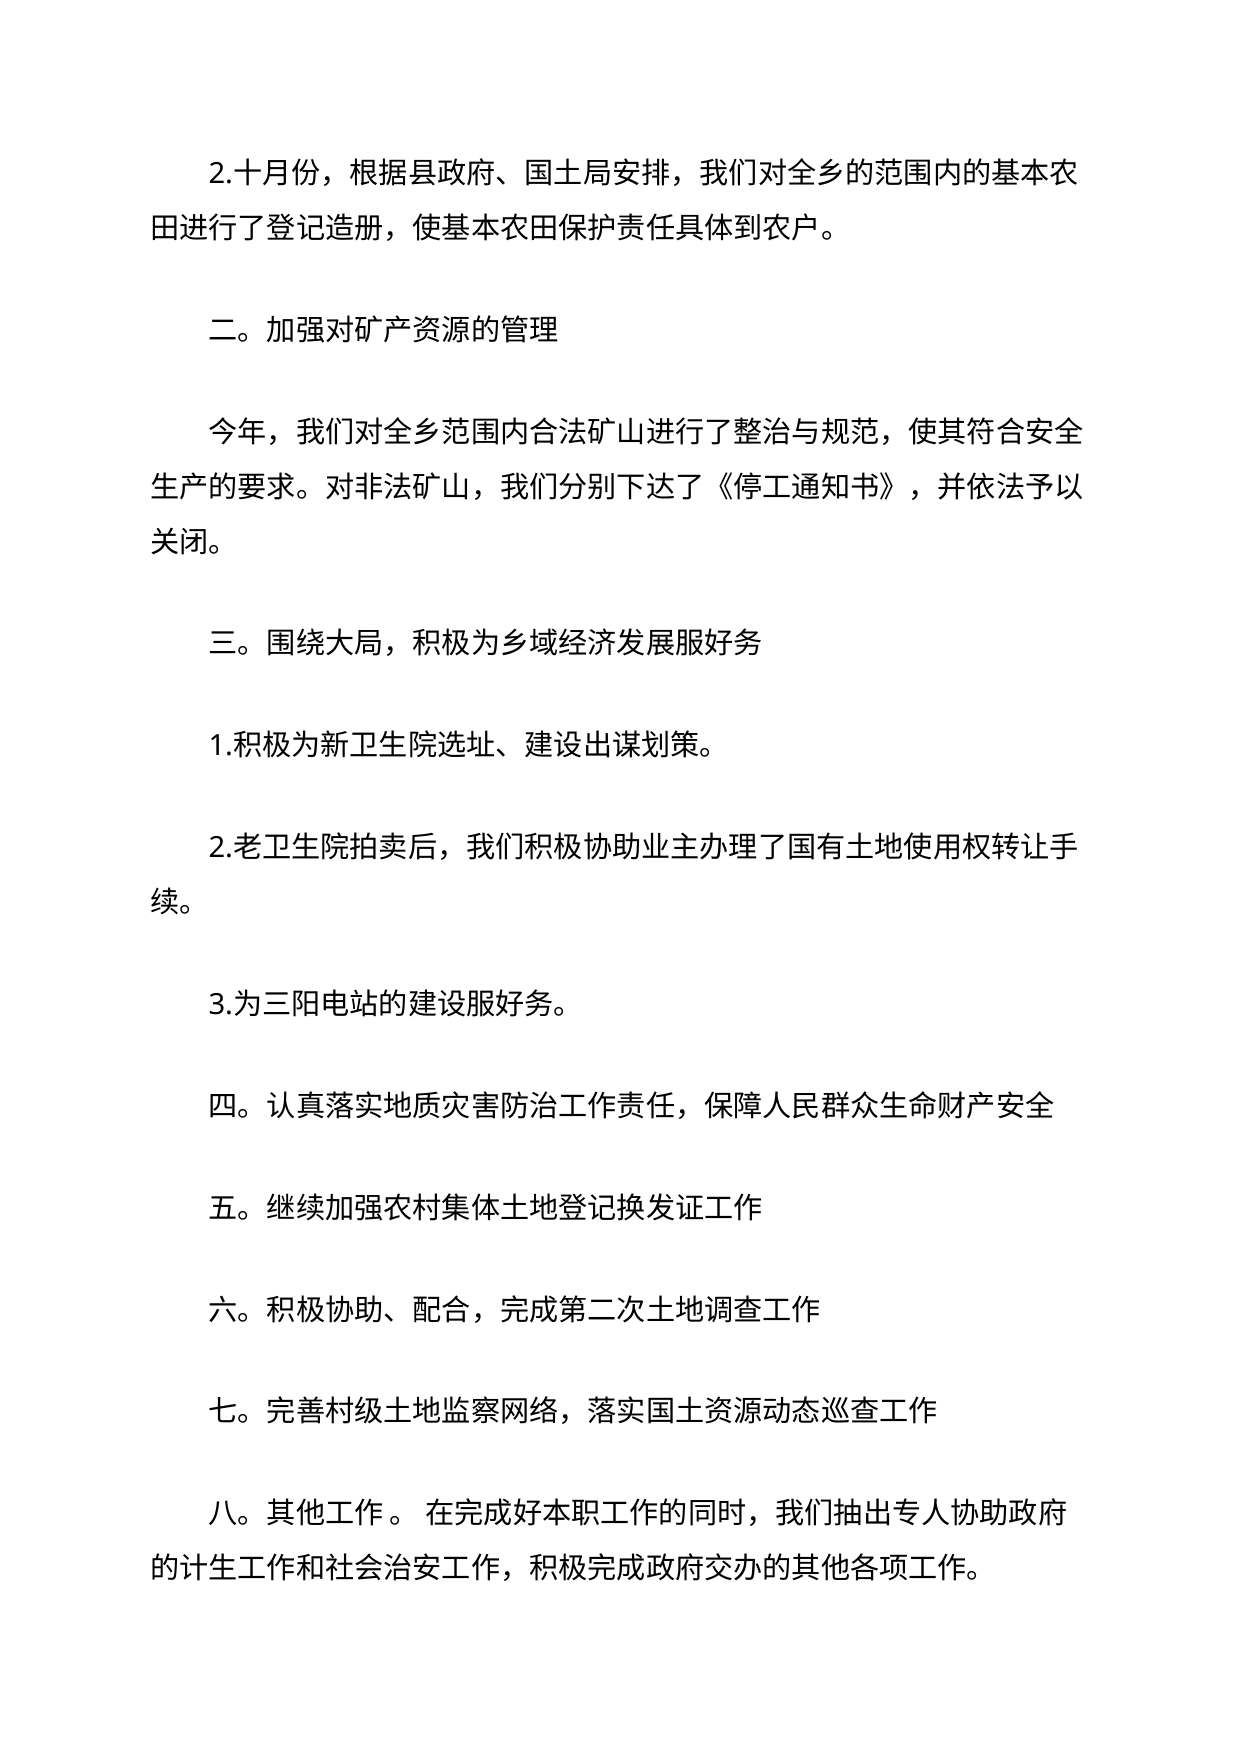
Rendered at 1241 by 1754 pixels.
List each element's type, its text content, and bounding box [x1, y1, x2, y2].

text 1.积极为新卫生院选址、建设出谋划策。 [150, 722, 1090, 764]
text 四。认真落实地质灾害防治工作责任，保障人民群众生命财产安全 [150, 1083, 1090, 1125]
text 八。其他工作 。 在完成好本职工作的同时，我们抽出专人协助政府的计生工作和社会治安工作，积极完成政府交办的其他各项工作。 [150, 1490, 1090, 1587]
text 五。继续加强农村集体土地登记换发证工作 [150, 1184, 1090, 1227]
text 七。完善村级土地监察网络，落实国土资源动态巡查工作 [150, 1388, 1090, 1430]
text 今年，我们对全乡范围内合法矿山进行了整治与规范，使其符合安全生产的要求。对非法矿山，我们分别下达了《停工通知书》，并依法予以关闭。 [150, 408, 1090, 561]
text 六。积极协助、配合，完成第二次土地调查工作 [150, 1286, 1090, 1328]
text 三。围绕大局，积极为乡域经济发展服好务 [150, 620, 1090, 662]
text 2.十月份，根据县政府、国土局安排，我们对全乡的范围内的基本农田进行了登记造册，使基本农田保护责任具体到农户。 [150, 150, 1090, 247]
text 2.老卫生院拍卖后，我们积极协助业主办理了国有土地使用权转让手续。 [150, 824, 1090, 921]
text 二。加强对矿产资源的管理 [150, 307, 1090, 349]
text 3.为三阳电站的建设服好务。 [150, 981, 1090, 1023]
